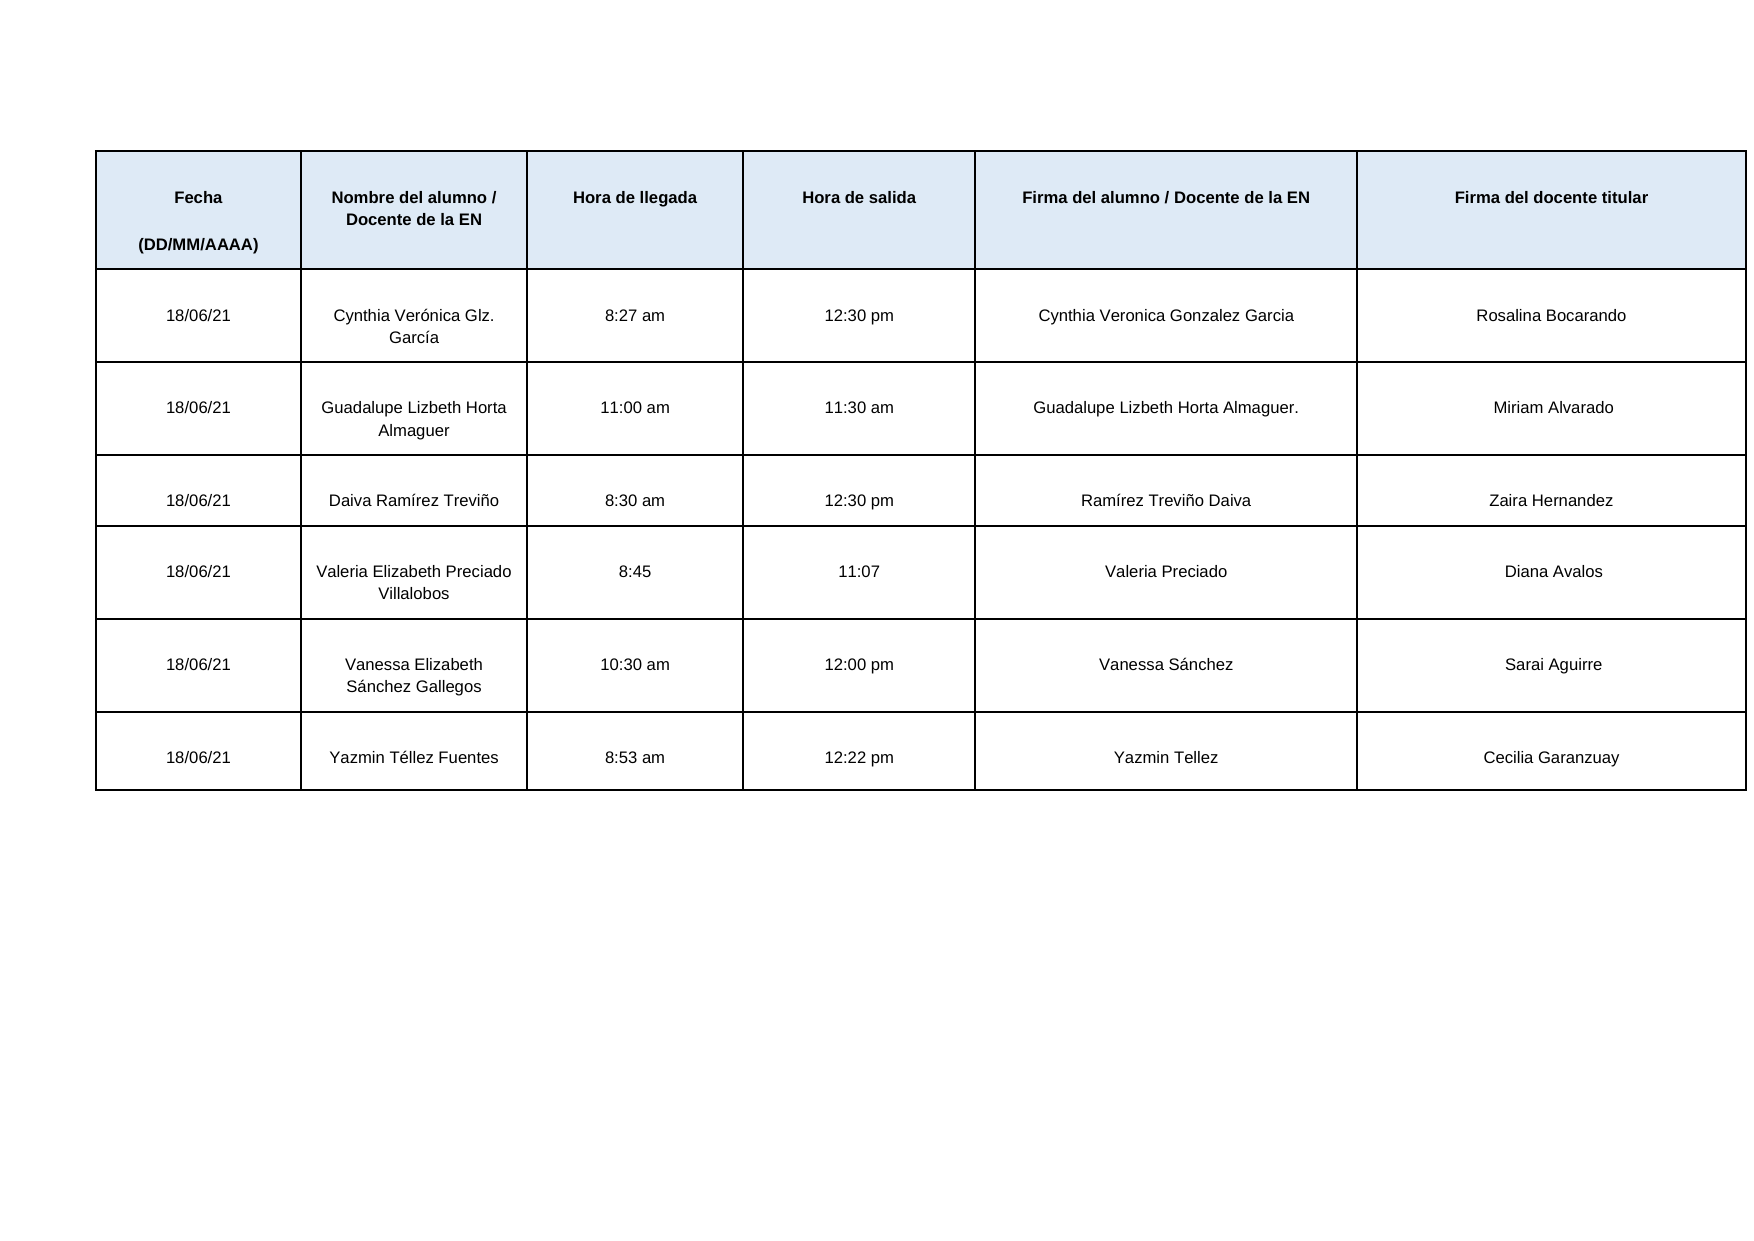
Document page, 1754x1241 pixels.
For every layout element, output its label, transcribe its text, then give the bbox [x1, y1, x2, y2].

table_cell 12:30 pm [744, 270, 974, 361]
table_cell 8:45 [528, 527, 742, 618]
table_cell Vanessa Elizabeth Sánchez Gallegos [302, 620, 526, 711]
table_cell Vanessa Sánchez [976, 620, 1356, 711]
table_header Hora de salida [744, 152, 974, 268]
table_header Nombre del alumno / Docente de la EN [302, 152, 526, 268]
table_cell 12:22 pm [744, 713, 974, 789]
table_cell Cecilia Garanzuay [1358, 713, 1745, 789]
table_cell 11:30 am [744, 363, 974, 454]
table_cell Sarai Aguirre [1358, 620, 1745, 711]
table_cell Ramírez Treviño Daiva [976, 456, 1356, 525]
table_cell Guadalupe Lizbeth Horta Almaguer. [976, 363, 1356, 454]
table_cell Yazmin Tellez [976, 713, 1356, 789]
table_cell Valeria Preciado [976, 527, 1356, 618]
table_cell 12:30 pm [744, 456, 974, 525]
table_cell 8:30 am [528, 456, 742, 525]
table_cell 18/06/21 [97, 527, 300, 618]
table_cell 10:30 am [528, 620, 742, 711]
table_cell 11:00 am [528, 363, 742, 454]
table_cell Guadalupe Lizbeth Horta Almaguer [302, 363, 526, 454]
table_header Hora de llegada [528, 152, 742, 268]
table_cell 8:53 am [528, 713, 742, 789]
table_cell Valeria Elizabeth Preciado Villalobos [302, 527, 526, 618]
table_cell 12:00 pm [744, 620, 974, 711]
table_cell Cynthia Verónica Glz. García [302, 270, 526, 361]
table_header Firma del alumno / Docente de la EN [976, 152, 1356, 268]
table_cell 18/06/21 [97, 363, 300, 454]
table_cell Miriam Alvarado [1358, 363, 1745, 454]
table_cell 18/06/21 [97, 620, 300, 711]
table_cell Diana Avalos [1358, 527, 1745, 618]
table_cell 18/06/21 [97, 456, 300, 525]
table_cell 11:07 [744, 527, 974, 618]
table_cell 18/06/21 [97, 270, 300, 361]
table_header Firma del docente titular [1358, 152, 1745, 268]
table_cell 18/06/21 [97, 713, 300, 789]
table_cell Yazmin Téllez Fuentes [302, 713, 526, 789]
table_cell Daiva Ramírez Treviño [302, 456, 526, 525]
table_cell Zaira Hernandez [1358, 456, 1745, 525]
table_header Fecha (DD/MM/AAAA) [97, 152, 300, 268]
table_cell Rosalina Bocarando [1358, 270, 1745, 361]
table_cell 8:27 am [528, 270, 742, 361]
table_cell Cynthia Veronica Gonzalez Garcia [976, 270, 1356, 361]
